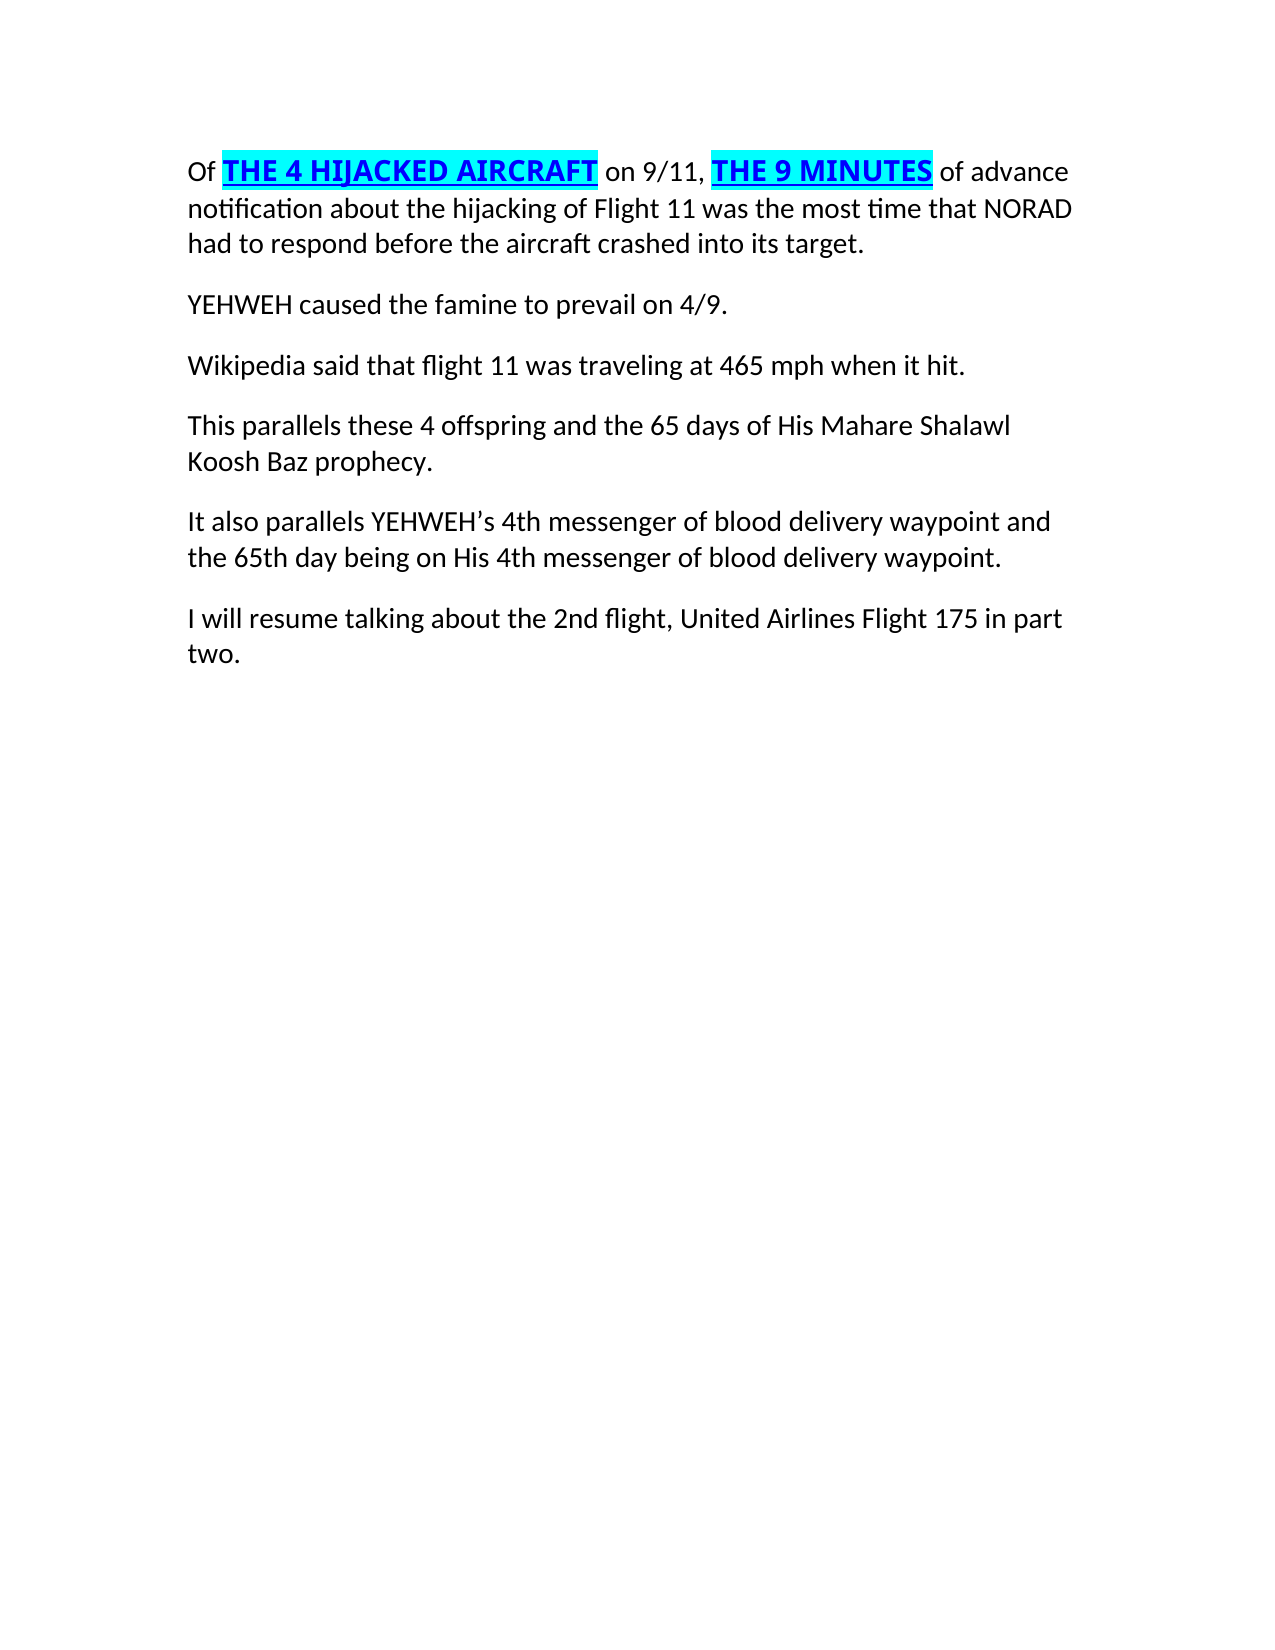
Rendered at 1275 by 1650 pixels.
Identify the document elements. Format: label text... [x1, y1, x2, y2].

text Wikipedia said that flight 11 was traveling at 465 mph when it hit. [187, 347, 1087, 382]
text I will resume talking about the 2nd flight, United Airlines Flight 175 in part two. [187, 600, 1087, 671]
text YEHWEH caused the famine to prevail on 4/9. [187, 286, 1087, 322]
text This parallels these 4 offspring and the 65 days of His Mahare Shalawl Koosh Baz prophecy. [187, 407, 1087, 478]
text It also parallels YEHWEH’s 4th messenger of blood delivery waypoint and the 65th day being on His 4th messenger of blood delivery waypoint. [187, 503, 1087, 575]
text Of THE 4 HIJACKED AIRCRAFT on 9/11, THE 9 MINUTES of advance notification about the hijacking of Flight 11 was the most time that NORAD had to respond before the aircraft crashed into its target. [187, 150, 1087, 261]
